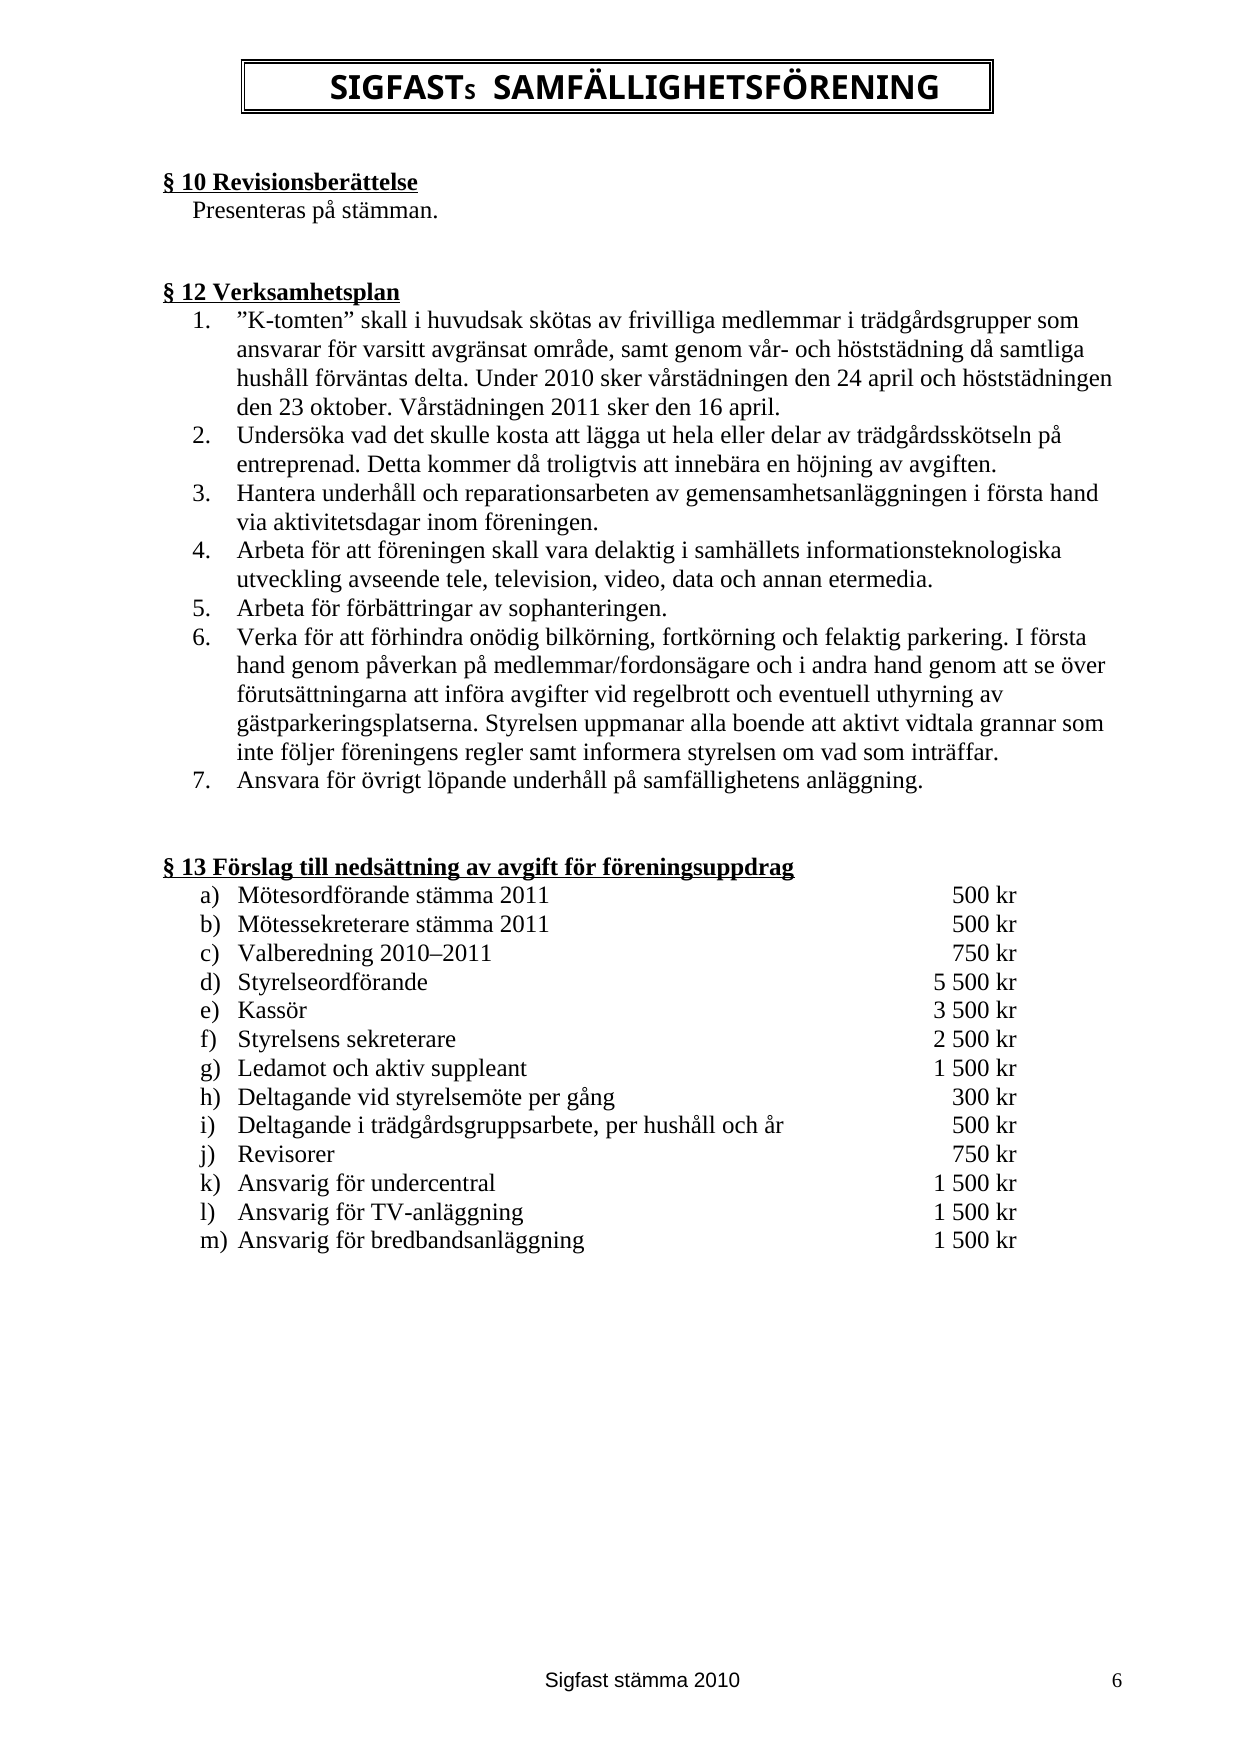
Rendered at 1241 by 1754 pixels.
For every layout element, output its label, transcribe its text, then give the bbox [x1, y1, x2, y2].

list Styrelsens sekreterare 2 500 kr [200, 1024, 1122, 1053]
list Verka för att förhindra onödig bilkörning, fortkörning och felaktig parkering. I första hand genom påverkan på medlemmar/fordonsägare och i andra hand genom att se över förutsättningarna att införa avgifter vid regelbrott och eventuell uthyrning av gästparkeringsplatserna. Styrelsen uppmanar alla boende att aktivt vidtala grannar som inte följer föreningens regler samt informera styrelsen om vad som inträffar. [192, 622, 1122, 766]
list Mötesordförande stämma 2011 500 kr [200, 881, 1122, 909]
text § 13 Förslag till nedsättning av avgift för föreningsuppdrag [162, 852, 1122, 881]
list Arbeta för förbättringar av sophanteringen. [192, 593, 1122, 622]
list Ansvarig för bredbandsanläggning 1 500 kr [200, 1226, 1122, 1254]
text § 12 Verksamhetsplan [162, 277, 1004, 306]
list Ledamot och aktiv suppleant 1 500 kr [200, 1053, 1122, 1082]
list Arbeta för att föreningen skall vara delaktig i samhällets informationsteknologiska utveckling avseende tele, television, video, data och annan etermedia. [192, 536, 1122, 593]
list ”K-tomten” skall i huvudsak skötas av frivilliga medlemmar i trädgårdsgrupper som ansvarar för varsitt avgränsat område, samt genom vår- och höststädning då samtliga hushåll förväntas delta. Under 2010 sker vårstädningen den 24 april och höststädningen den 23 oktober. Vårstädningen 2011 sker den 16 april. [192, 306, 1122, 421]
text § 10 Revisionsberättelse [162, 167, 1122, 195]
list Revisorer 750 kr [200, 1139, 1122, 1168]
list Ansvarig för undercentral 1 500 kr [200, 1168, 1122, 1197]
list Ansvara för övrigt löpande underhåll på samfällighetens anläggning. [192, 766, 1122, 794]
list Ansvarig för TV-anläggning 1 500 kr [200, 1197, 1122, 1226]
text Presenteras på stämman. [192, 195, 1122, 224]
list Undersöka vad det skulle kosta att lägga ut hela eller delar av trädgårdsskötseln på entreprenad. Detta kommer då troligtvis att innebära en höjning av avgiften. [192, 421, 1122, 478]
list Valberedning 2010–2011 750 kr [200, 938, 1122, 967]
list Styrelseordförande 5 500 kr [200, 967, 1122, 996]
list Deltagande i trädgårdsgruppsarbete, per hushåll och år 500 kr [200, 1111, 1122, 1139]
list Mötessekreterare stämma 2011 500 kr [200, 909, 1122, 938]
list Hantera underhåll och reparationsarbeten av gemensamhetsanläggningen i första hand via aktivitetsdagar inom föreningen. [192, 478, 1122, 536]
list Deltagande vid styrelsemöte per gång 300 kr [200, 1082, 1122, 1111]
list Kassör 3 500 kr [200, 996, 1122, 1024]
